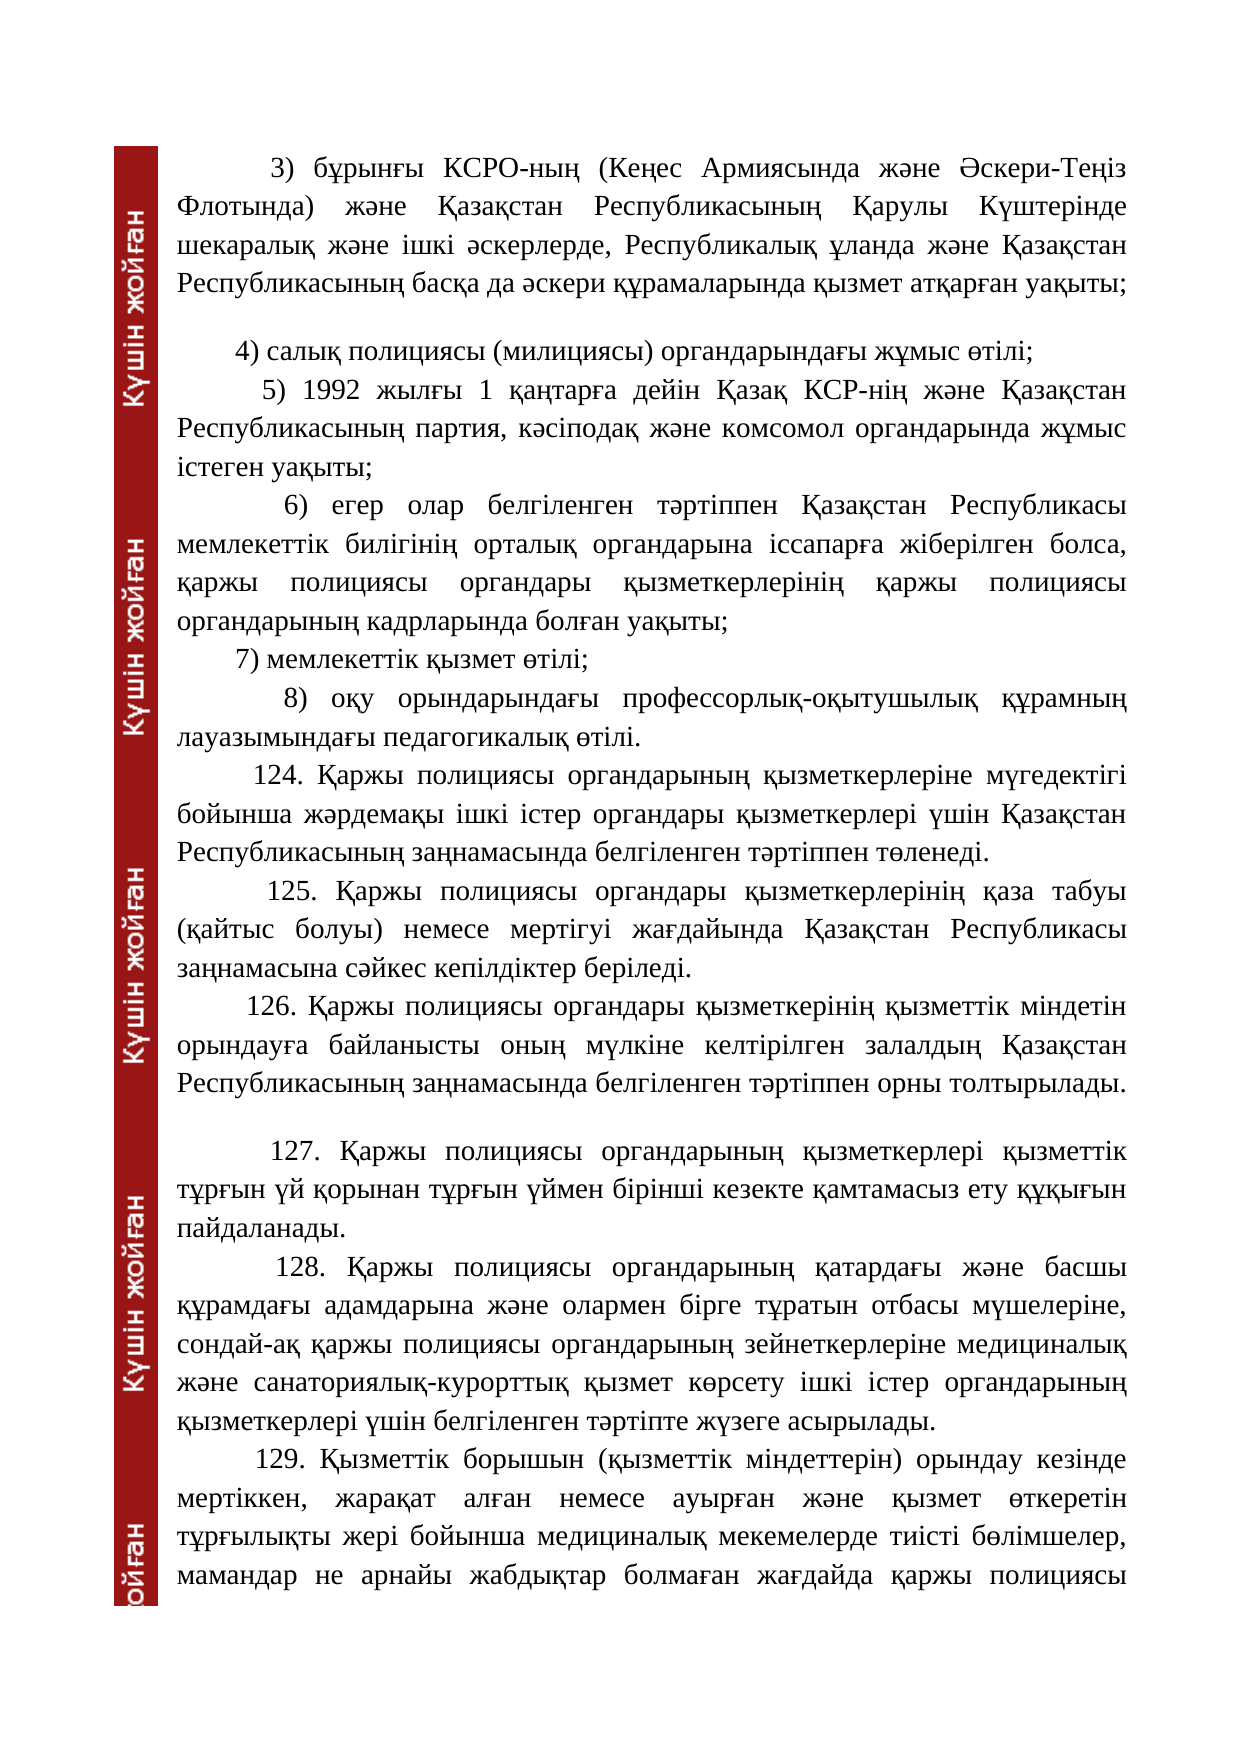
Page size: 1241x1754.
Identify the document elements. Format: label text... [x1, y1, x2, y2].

picture [114, 1436, 158, 1441]
text 3) бұрынғы КCPO-ның (Кеңес Армиясында және Әскери-Теңіз Флотында) және Қазақстан Республикасының Қарулы Күштерінде шекаралық және iшкi әскерлерде, Республикалық ұланда және Қазақстан Республикасының басқа да әскери құрамаларында қызмет атқарған уақыты; [112, 150, 1128, 329]
text 4) салық полициясы (милициясы) органдарындағы жұмыс өтiлi; [112, 333, 1128, 367]
text 127. Қаржы полициясы органдарының қызметкерлерi қызметтiк тұрғын үй қорынан тұрғын үймен бiрiншi кезекте қамтамасыз ету құқығын пайдаланады. [112, 1133, 1128, 1244]
picture [114, 329, 158, 333]
text 124. Қаржы полициясы органдарының қызметкерлерiне мүгедектiгi бойынша жәрдемақы iшкi iстер органдары қызметкерлерi үшiн Қазақстан Республикасының заңнамасында белгiленген тәртiппен төленедi. [112, 757, 1128, 868]
picture [114, 983, 158, 988]
text 126. Қаржы полициясы органдары қызметкерiнiң қызметтік мiндетiн орындауға байланысты оның мүлкiне келтiрiлген залалдың Қазақстан Республикасының заңнамасында белгiленген тәртiппен орны толтырылады. [112, 988, 1128, 1129]
picture [114, 1129, 158, 1133]
text 6) егер олар белгiленген тәртiппен Қазақстан Республикасы мемлекеттік билiгiнің орталық органдарына iссапарға жiберiлген болса, қаржы полициясы органдары қызметкерлерiнiң қаржы полициясы органдарының кадрларында болған уақыты; [112, 487, 1128, 637]
picture [114, 868, 158, 873]
picture [114, 1244, 158, 1249]
text 125. Қаржы полициясы органдары қызметкерлерiнiң қаза табуы (қайтыс болуы) немесе мертiгуi жағдайында Қазақстан Республикасы заңнамасына сәйкес кепiлдiктер берiледi. [112, 873, 1128, 983]
picture [114, 367, 158, 372]
text 7) мемлекеттiк қызмет өтілі; [112, 642, 1128, 675]
picture [114, 752, 158, 757]
picture [114, 482, 158, 487]
text 5) 1992 жылғы 1 қаңтарға дейiн Қазақ КСР-нiң және Қазақстан Республикасының партия, кәсiподақ және комсомол органдарында жұмыс iстеген уақыты; [112, 372, 1128, 482]
picture [114, 637, 158, 642]
text 8) оқу орындарындағы профессорлық-оқытушылық құрамның лауазымындағы педагогикалық өтілі. [112, 680, 1128, 752]
picture [114, 1591, 158, 1606]
picture [114, 146, 158, 150]
text 128. Қаржы полициясы органдарының қатардағы және басшы құрамдағы адамдарына және олармен бiрге тұратын отбасы мүшелерiне, сондай-ақ қаржы полициясы органдарының зейнеткерлерiне медициналық және санаториялық-курорттық қызмет көрсету iшкi iстер органдарының қызметкерлерi үшiн белгіленген тәртiпте жүзеге асырылады. [112, 1249, 1128, 1436]
picture [114, 675, 158, 680]
